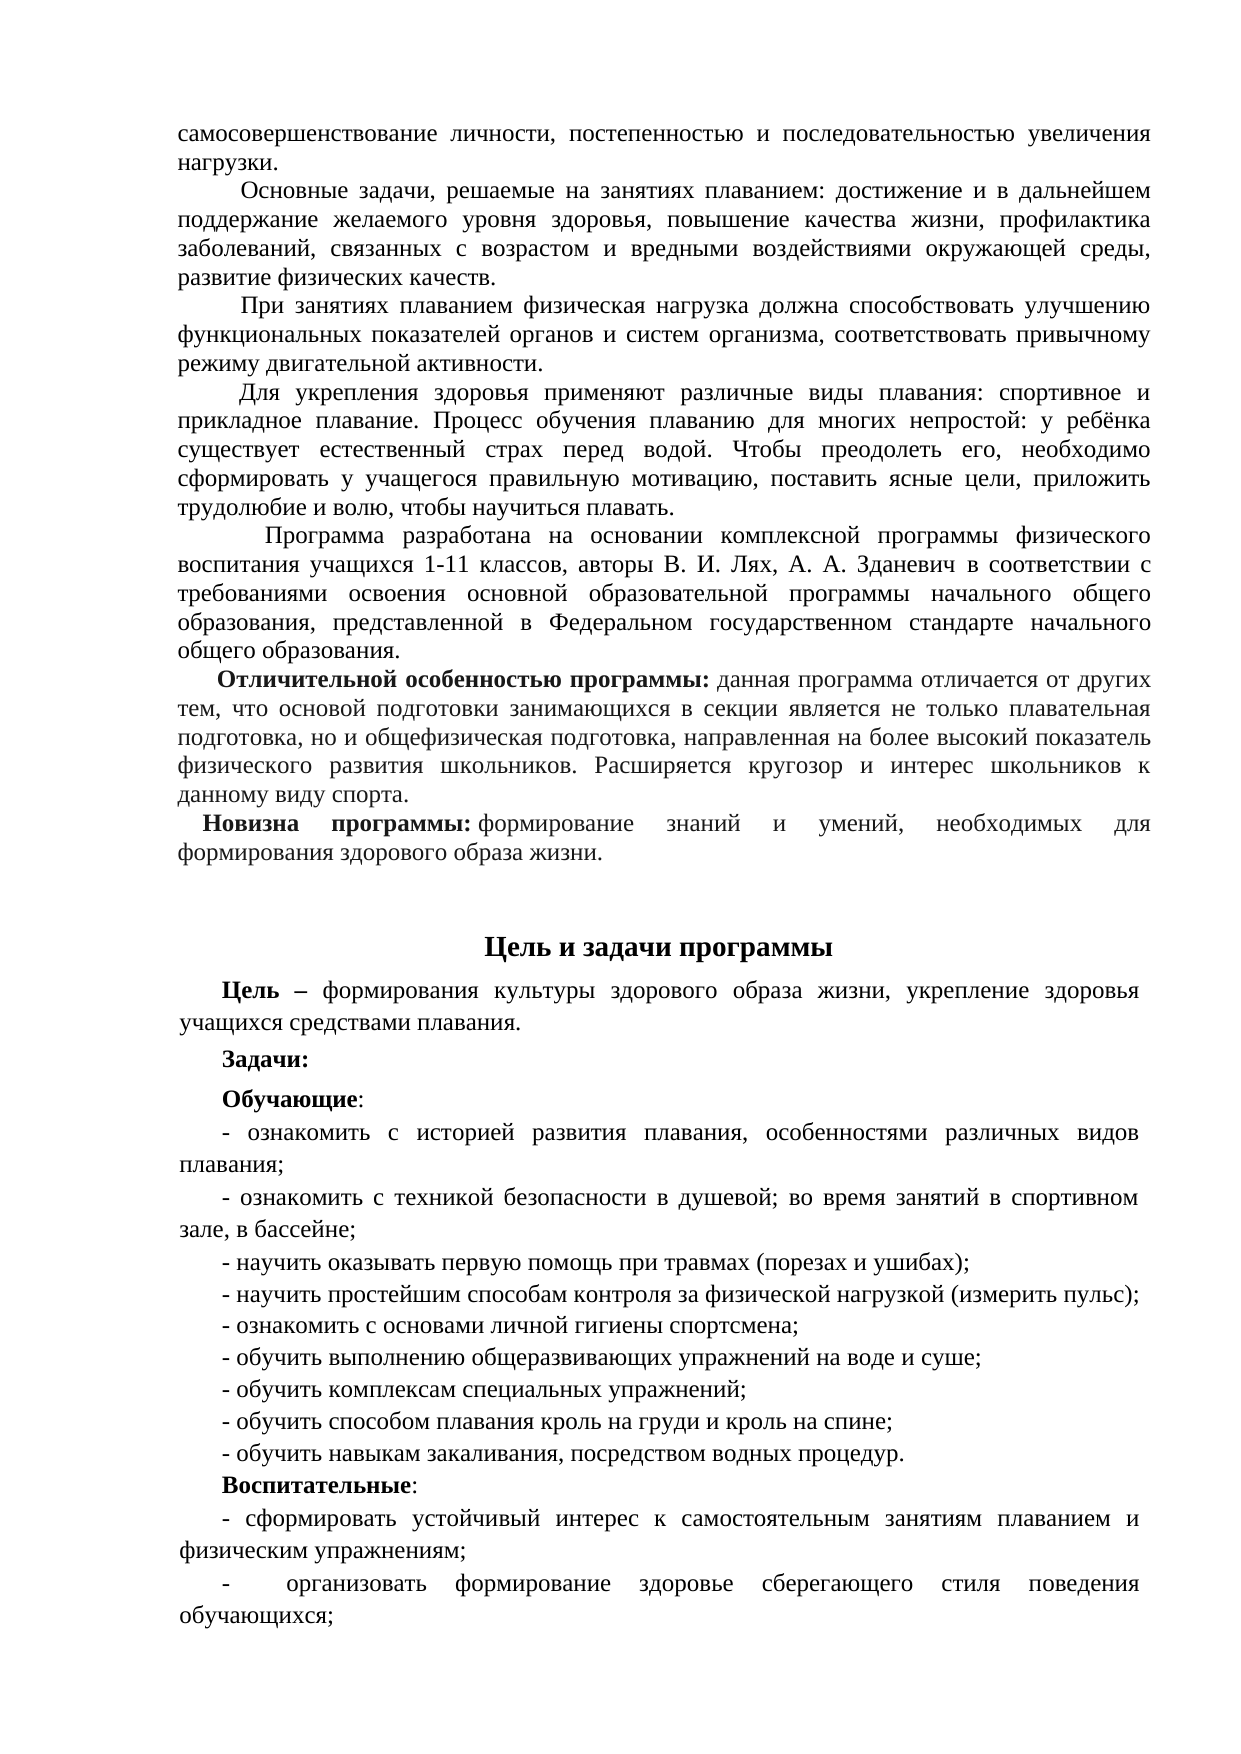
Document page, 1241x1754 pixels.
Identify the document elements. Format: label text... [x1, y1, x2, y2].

text - ознакомить с техникой безопасности в душевой; во время занятий в спортивном зале, в бассейне; [179, 1182, 1140, 1242]
text При занятиях плаванием физическая нагрузка должна способствовать улучшению функциональных показателей органов и систем организма, соответствовать привычному режиму двигательной активности. [177, 291, 1152, 377]
text Цель – формирования культуры здорового образа жизни, укрепление здоровья учащихся средствами плавания. [179, 975, 1140, 1036]
text - сформировать устойчивый интерес к самостоятельным занятиям плаванием и физическим упражнениям; [179, 1503, 1140, 1564]
text Отличительной особенностью программы: данная программа отличается от других тем, что основой подготовки занимающихся в секции является не только плавательная подготовка, но и общефизическая подготовка, направленная на более высокий показатель физического развития школьников. Расширяется кругозор и интерес школьников к данному виду спорта. [177, 664, 1152, 808]
text - ознакомить с историей развития плавания, особенностями различных видов плавания; [179, 1117, 1140, 1177]
text - обучить комплексам специальных упражнений; [179, 1374, 1140, 1403]
text Новизна программы: формирование знаний и умений, необходимых для формирования здорового образа жизни. [177, 808, 1152, 866]
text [177, 118, 1152, 176]
text - организовать формирование здоровье сберегающего стиля поведения обучающихся; [179, 1568, 1140, 1629]
text - научить простейшим способам контроля за физической нагрузкой (измерить пульс); [179, 1279, 1140, 1307]
text - обучить выполнению общеразвивающих упражнений на воде и суше; [179, 1342, 1140, 1371]
text Цель и задачи программы [177, 929, 1140, 963]
text - обучить навыкам закаливания, посредством водных процедур. [179, 1438, 1140, 1467]
text Основные задачи, решаемые на занятиях плаванием: достижение и в дальнейшем поддержание желаемого уровня здоровья, повышение качества жизни, профилактика заболеваний, связанных с возрастом и вредными воздействиями окружающей среды, развитие физических качеств. [177, 176, 1152, 291]
text Обучающие: [179, 1084, 1140, 1112]
text - обучить способом плавания кроль на груди и кроль на спине; [179, 1406, 1140, 1435]
text Программа разработана на основании комплексной программы физического воспитания учащихся 1-11 классов, авторы В. И. Лях, А. А. Зданевич в соответствии с требованиями освоения основной образовательной программы начального общего образования, представленной в Федеральном государственном стандарте начального общего образования. [177, 521, 1152, 664]
text - ознакомить с основами личной гигиены спортсмена; [179, 1311, 1140, 1339]
text Для укрепления здоровья применяют различные виды плавания: спортивное и прикладное плавание. Процесс обучения плаванию для многих непростой: у ребёнка существует естественный страх перед водой. Чтобы преодолеть его, необходимо сформировать у учащегося правильную мотивацию, поставить ясные цели, приложить трудолюбие и волю, чтобы научиться плавать. [177, 377, 1152, 521]
text - научить оказывать первую помощь при травмах (порезах и ушибах); [179, 1247, 1140, 1276]
text Воспитательные: [179, 1470, 1140, 1499]
text Задачи: [179, 1044, 1140, 1073]
